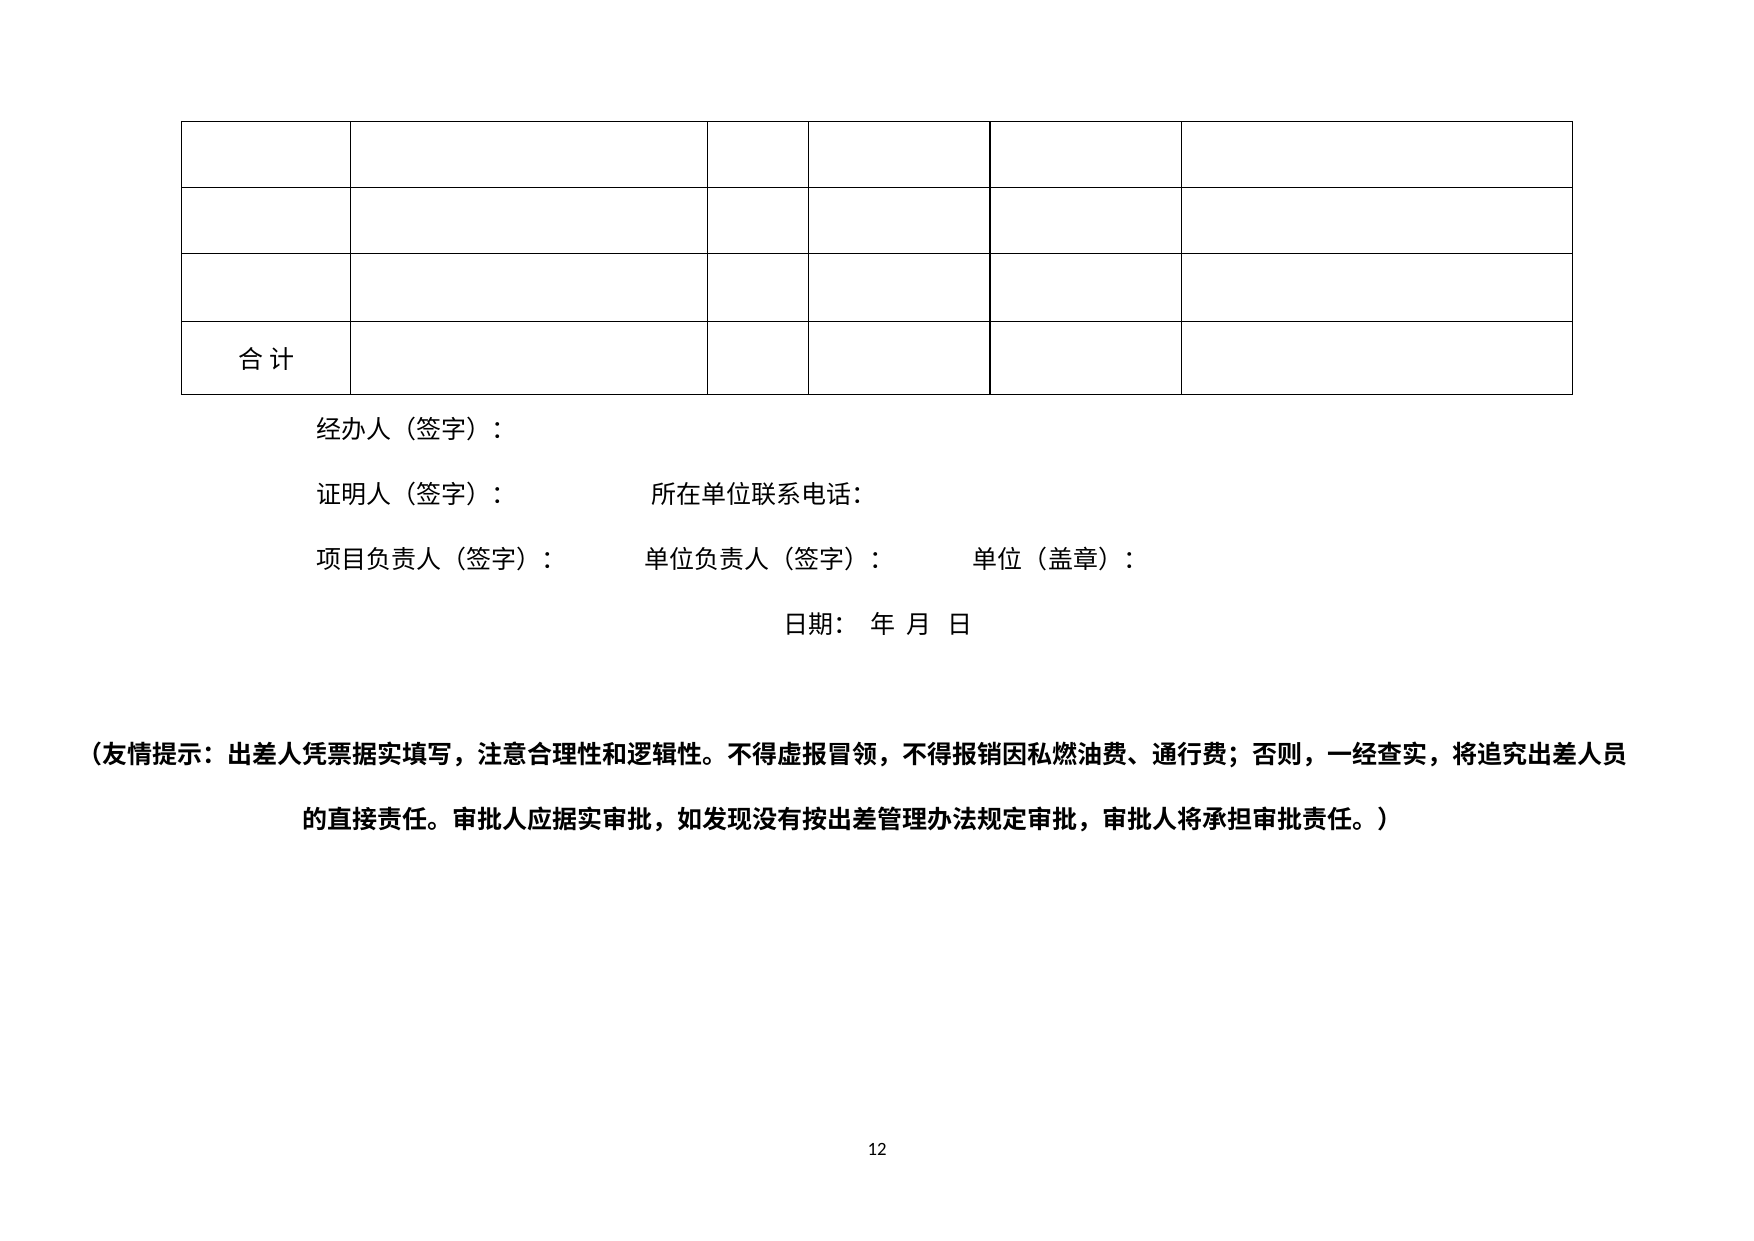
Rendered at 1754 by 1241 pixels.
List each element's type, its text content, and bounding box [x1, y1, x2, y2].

table_cell [182, 122, 350, 187]
text （友情提示：出差人凭票据实填写，注意合理性和逻辑性。不得虚报冒领，不得报销因私燃油费、通行费；否则，一经查实，将追究出差人员的直接责任。审批人应据实审批，如发现没有按出差管理办法规定审批，审批人将承担审批责任。） [75, 720, 1629, 850]
table_cell [708, 122, 808, 187]
table_cell [991, 188, 1181, 253]
table_cell [182, 188, 350, 253]
text 证明人（签字）： 所在单位联系电话： [272, 460, 1629, 525]
table_cell [1182, 122, 1572, 187]
text 日期： 年 月 日 [272, 590, 1629, 655]
table_cell [809, 188, 989, 253]
table_cell [991, 254, 1181, 321]
table_cell [1182, 322, 1572, 394]
table_cell [991, 322, 1181, 394]
table_cell [708, 322, 808, 394]
table_cell [809, 322, 989, 394]
table_cell [991, 122, 1181, 187]
table_cell [708, 254, 808, 321]
table_cell [351, 188, 707, 253]
table_cell [351, 322, 707, 394]
text 项目负责人（签字）： 单位负责人（签字）： 单位（盖章）： [272, 525, 1629, 590]
table_cell [351, 122, 707, 187]
table_cell [182, 254, 350, 321]
table_cell [708, 188, 808, 253]
text 经办人（签字）： [272, 395, 1629, 460]
table_cell [809, 254, 989, 321]
table_cell [1182, 188, 1572, 253]
table_cell [809, 122, 989, 187]
table_cell [1182, 254, 1572, 321]
table_cell [351, 254, 707, 321]
table_cell 合 计 [182, 322, 350, 394]
